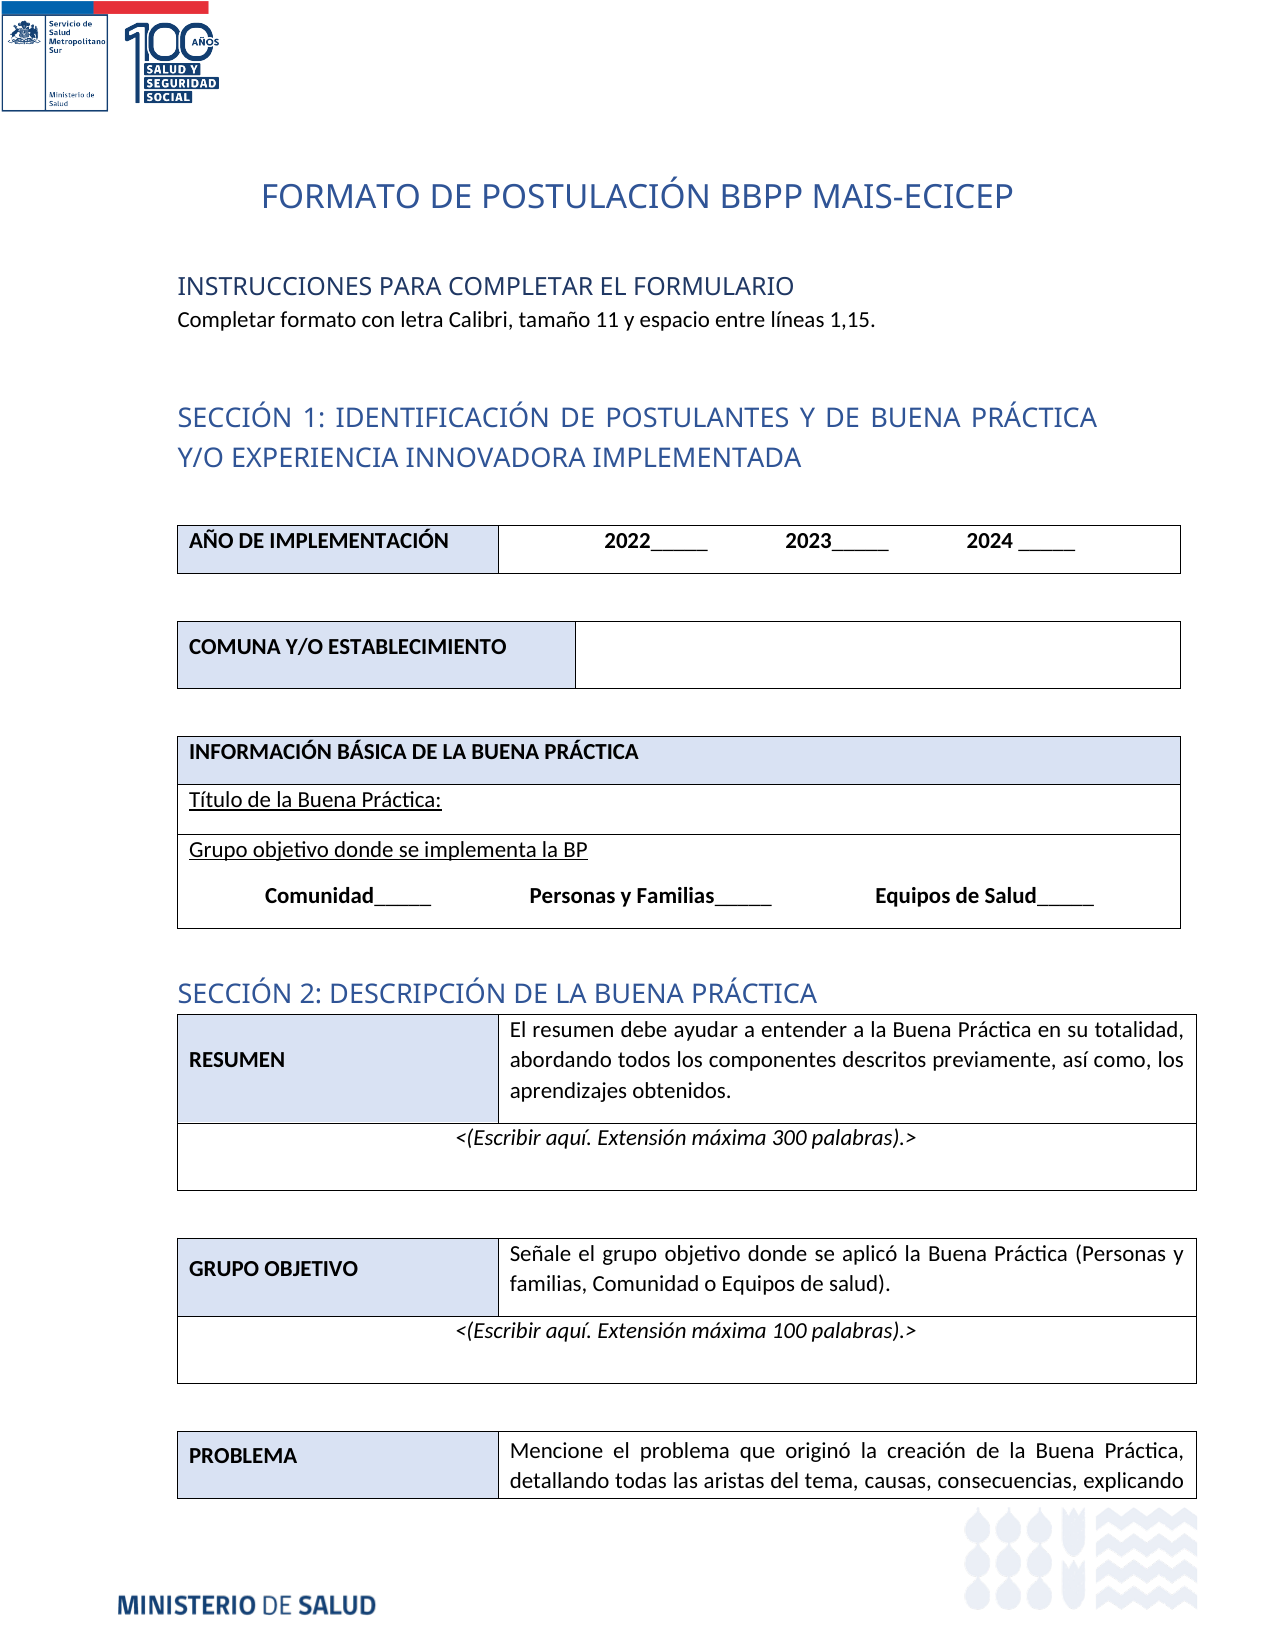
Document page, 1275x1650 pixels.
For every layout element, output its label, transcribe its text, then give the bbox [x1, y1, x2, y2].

table_header 2022_____ 2023_____ 2024 _____ [499, 526, 1180, 573]
table_cell Título de la Buena Práctica: [178, 785, 1180, 834]
subtitle SECCIÓN 1: IDENTIFICACIÓN DE POSTULANTES Y DE BUENA PRÁCTICA Y/O EXPERIENCIA INNOVADORA IMPLEMENTADA [177, 399, 1098, 476]
table_header RESUMEN [178, 1015, 498, 1122]
subtitle SECCIÓN 2: DESCRIPCIÓN DE LA BUENA PRÁCTICA [177, 974, 1098, 1011]
text Completar formato con letra Calibri, tamaño 11 y espacio entre líneas 1,15. [177, 305, 1098, 333]
table_cell <(Escribir aquí. Extensión máxima 300 palabras).> [178, 1124, 1196, 1190]
table_header INFORMACIÓN BÁSICA DE LA BUENA PRÁCTICA [178, 737, 1180, 784]
table_cell <(Escribir aquí. Extensión máxima 100 palabras).> [178, 1317, 1196, 1383]
table_header GRUPO OBJETIVO [178, 1239, 498, 1316]
subtitle INSTRUCCIONES PARA COMPLETAR EL FORMULARIO [177, 268, 1098, 302]
table_header [576, 622, 1180, 688]
picture [116, 1507, 1198, 1644]
picture [1, 1, 219, 120]
table_header Señale el grupo objetivo donde se aplicó la Buena Práctica (Personas y familias, Comunidad o Equipos de salud). [499, 1239, 1196, 1316]
subtitle FORMATO DE POSTULACIÓN BBPP MAIS-ECICEP [177, 173, 1098, 218]
table_header PROBLEMA [178, 1432, 498, 1498]
table_header AÑO DE IMPLEMENTACIÓN [178, 526, 498, 573]
table_header COMUNA Y/O ESTABLECIMIENTO [178, 622, 575, 688]
table_cell Grupo objetivo donde se implementa la BP Comunidad_____ Personas y Familias_____ Equipos de Salud_____ [178, 835, 1180, 928]
table_header El resumen debe ayudar a entender a la Buena Práctica en su totalidad, abordando todos los componentes descritos previamente, así como, los aprendizajes obtenidos. [499, 1015, 1196, 1122]
